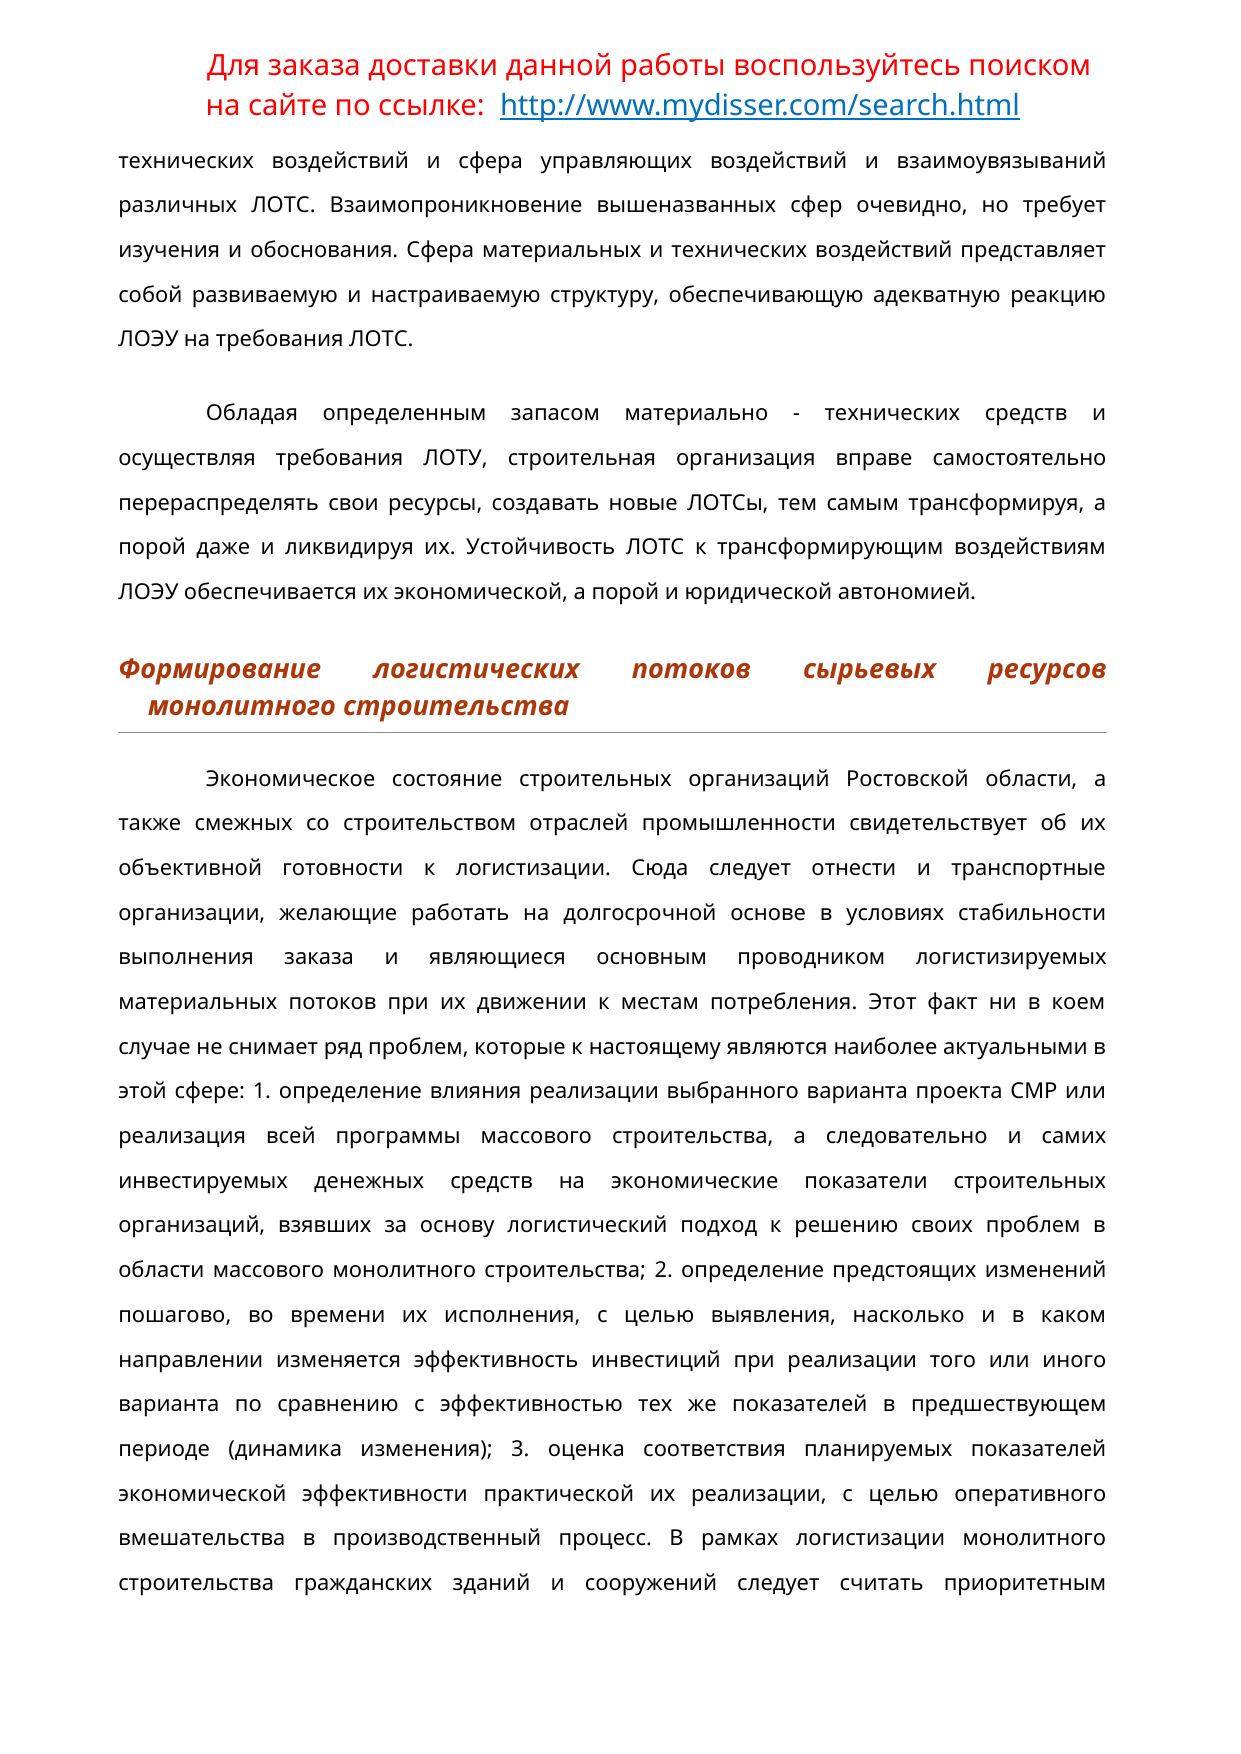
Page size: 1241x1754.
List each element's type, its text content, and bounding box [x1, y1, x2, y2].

subtitle Формирование логистических потоков сырьевых ресурсов монолитного строительства [118, 650, 1107, 732]
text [118, 144, 1107, 353]
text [118, 763, 1107, 1597]
text Обладая определенным запасом материально - технических средств и осуществляя требования ЛОТУ, строительная организация вправе самостоятельно перераспределять свои ресурсы, создавать новые ЛОТСы, тем самым трансформируя, а порой даже и ликвидируя их. Устойчивость ЛОТС к трансформирующим воздействиям ЛОЭУ обеспечивается их экономической, а порой и юридической автономией. [118, 397, 1107, 606]
